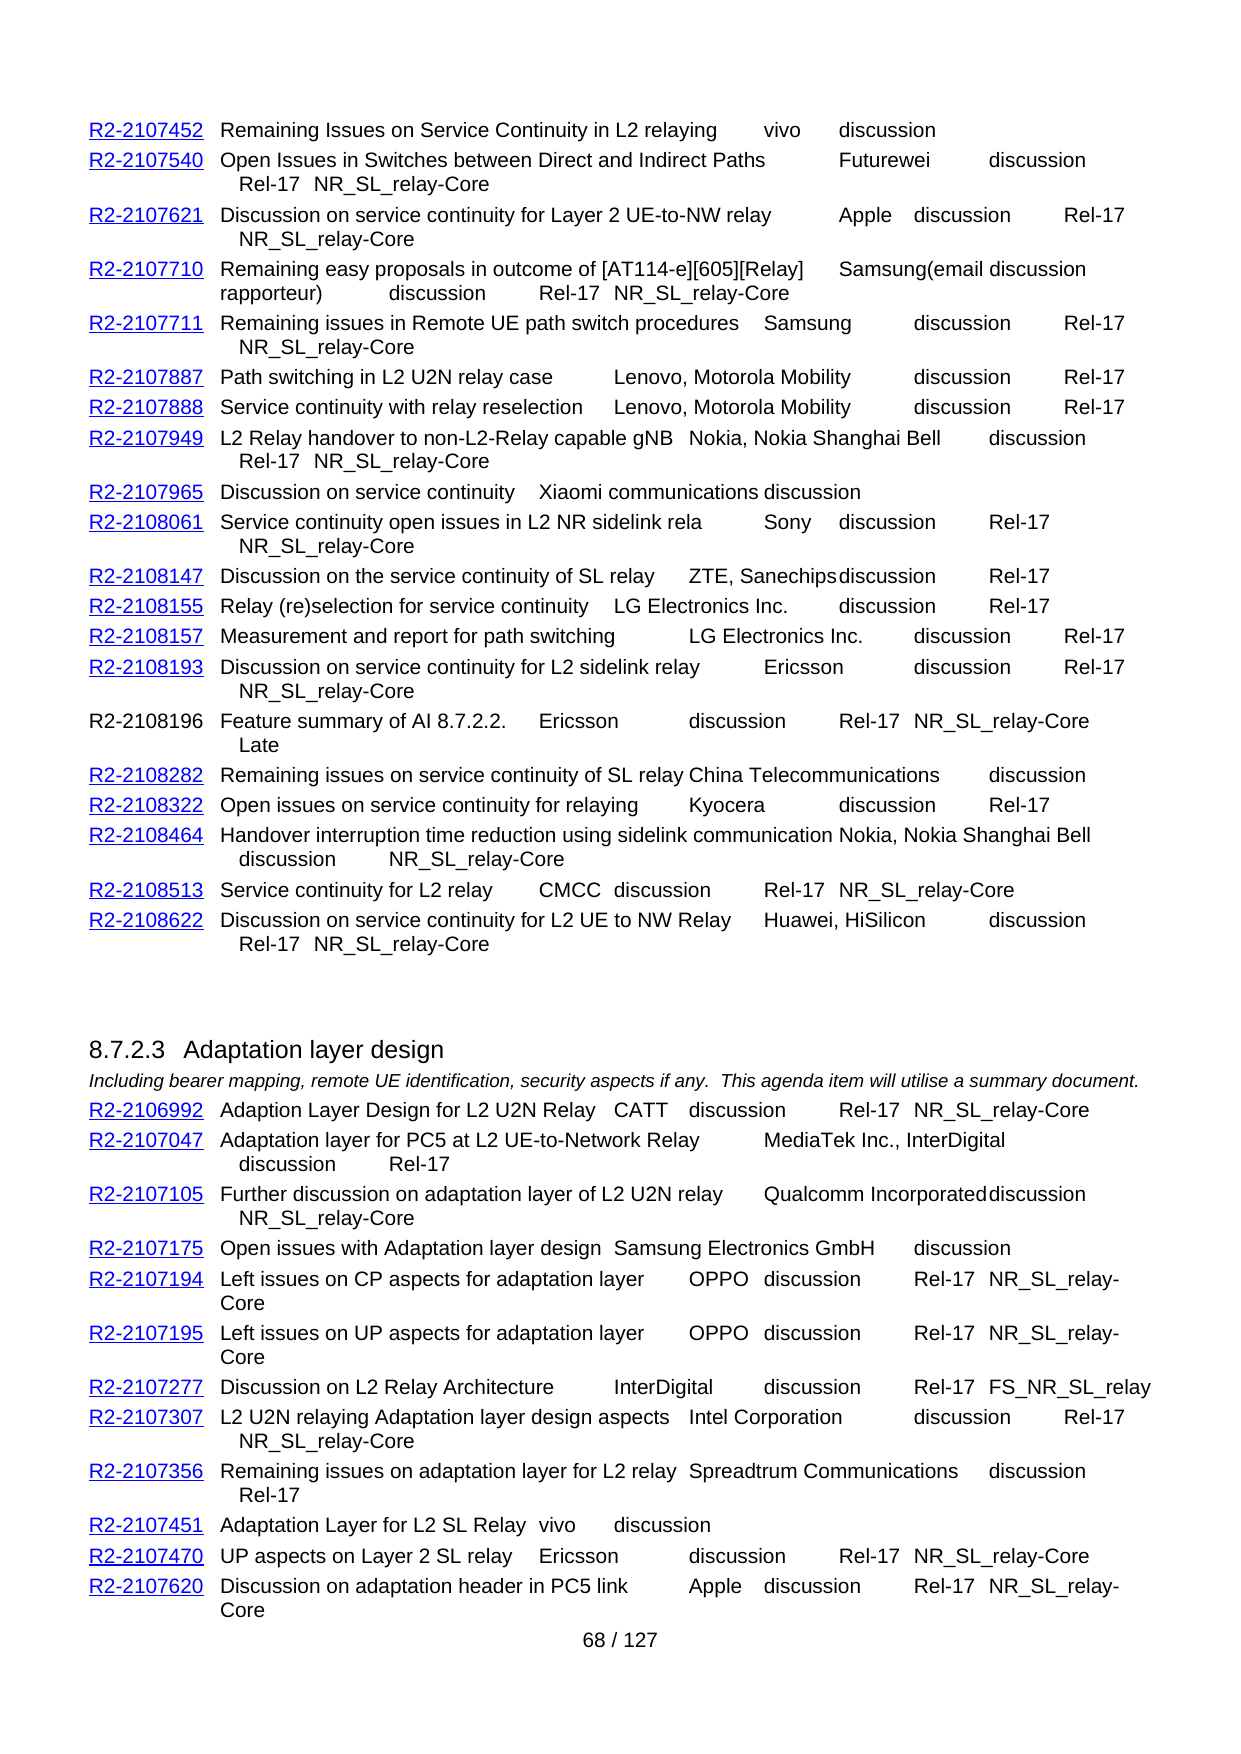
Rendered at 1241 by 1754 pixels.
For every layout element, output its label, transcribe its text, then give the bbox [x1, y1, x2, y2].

title R2-2107195 Left issues on UP aspects for adaptation layer OPPO discussion Rel-17 NR_SL_relay-Core [89, 1321, 1152, 1368]
title R2-2107356 Remaining issues on adaptation layer for L2 relay Spreadtrum Communications discussion Rel-17 [89, 1459, 1152, 1507]
title R2-2107047 Adaptation layer for PC5 at L2 UE-to-Network Relay MediaTek Inc., InterDigital discussion Rel-17 [89, 1128, 1152, 1176]
title R2-2108155 Relay (re)selection for service continuity LG Electronics Inc. discussion Rel-17 [89, 594, 1152, 618]
title R2-2107621 Discussion on service continuity for Layer 2 UE-to-NW relay Apple discussion Rel-17 NR_SL_relay-Core [89, 202, 1152, 250]
title R2-2107710 Remaining easy proposals in outcome of [AT114-e][605][Relay] Samsung(email discussion rapporteur) discussion Rel-17 NR_SL_relay-Core [89, 257, 1152, 304]
title R2-2108322 Open issues on service continuity for relaying Kyocera discussion Rel-17 [89, 793, 1152, 817]
title R2-2108513 Service continuity for L2 relay CMCC discussion Rel-17 NR_SL_relay-Core [89, 877, 1152, 901]
title R2-2108157 Measurement and report for path switching LG Electronics Inc. discussion Rel-17 [89, 624, 1152, 648]
title R2-2107452 Remaining Issues on Service Continuity in L2 relaying vivo discussion [89, 118, 1152, 142]
title R2-2107194 Left issues on CP aspects for adaptation layer OPPO discussion Rel-17 NR_SL_relay-Core [89, 1266, 1152, 1314]
title R2-2107620 Discussion on adaptation header in PC5 link Apple discussion Rel-17 NR_SL_relay-Core [89, 1574, 1152, 1622]
title R2-2108196 Feature summary of AI 8.7.2.2. Ericsson discussion Rel-17 NR_SL_relay-Core Late [89, 709, 1152, 757]
title R2-2108193 Discussion on service continuity for L2 sidelink relay Ericsson discussion Rel-17 NR_SL_relay-Core [89, 654, 1152, 702]
title R2-2108147 Discussion on the service continuity of SL relay ZTE, Sanechips discussion Rel-17 [89, 564, 1152, 588]
text Including bearer mapping, remote UE identification, security aspects if any. This agenda item will utilise a summary document. [89, 1070, 1152, 1091]
title R2-2106992 Adaption Layer Design for L2 U2N Relay CATT discussion Rel-17 NR_SL_relay-Core [89, 1098, 1152, 1122]
title R2-2107105 Further discussion on adaptation layer of L2 U2N relay Qualcomm Incorporated discussion NR_SL_relay-Core [89, 1182, 1152, 1230]
title R2-2108282 Remaining issues on service continuity of SL relay China Telecommunications discussion [89, 763, 1152, 787]
title R2-2107175 Open issues with Adaptation layer design Samsung Electronics GmbH discussion [89, 1236, 1152, 1260]
subtitle 8.7.2.3 Adaptation layer design [89, 1035, 1152, 1063]
title R2-2108622 Discussion on service continuity for L2 UE to NW Relay Huawei, HiSilicon discussion Rel-17 NR_SL_relay-Core [89, 908, 1152, 956]
title R2-2107711 Remaining issues in Remote UE path switch procedures Samsung discussion Rel-17 NR_SL_relay-Core [89, 311, 1152, 359]
title R2-2107888 Service continuity with relay reselection Lenovo, Motorola Mobility discussion Rel-17 [89, 395, 1152, 419]
title R2-2107965 Discussion on service continuity Xiaomi communications discussion [89, 479, 1152, 503]
title R2-2108061 Service continuity open issues in L2 NR sidelink rela Sony discussion Rel-17 NR_SL_relay-Core [89, 510, 1152, 558]
title R2-2107470 UP aspects on Layer 2 SL relay Ericsson discussion Rel-17 NR_SL_relay-Core [89, 1543, 1152, 1567]
title R2-2107887 Path switching in L2 U2N relay case Lenovo, Motorola Mobility discussion Rel-17 [89, 365, 1152, 389]
title R2-2107307 L2 U2N relaying Adaptation layer design aspects Intel Corporation discussion Rel-17 NR_SL_relay-Core [89, 1405, 1152, 1453]
title R2-2108464 Handover interruption time reduction using sidelink communication Nokia, Nokia Shanghai Bell discussion NR_SL_relay-Core [89, 823, 1152, 871]
title R2-2107949 L2 Relay handover to non-L2-Relay capable gNB Nokia, Nokia Shanghai Bell discussion Rel-17 NR_SL_relay-Core [89, 425, 1152, 473]
title R2-2107277 Discussion on L2 Relay Architecture InterDigital discussion Rel-17 FS_NR_SL_relay [89, 1375, 1152, 1399]
title R2-2107451 Adaptation Layer for L2 SL Relay vivo discussion [89, 1513, 1152, 1537]
title R2-2107540 Open Issues in Switches between Direct and Indirect Paths Futurewei discussion Rel-17 NR_SL_relay-Core [89, 148, 1152, 196]
